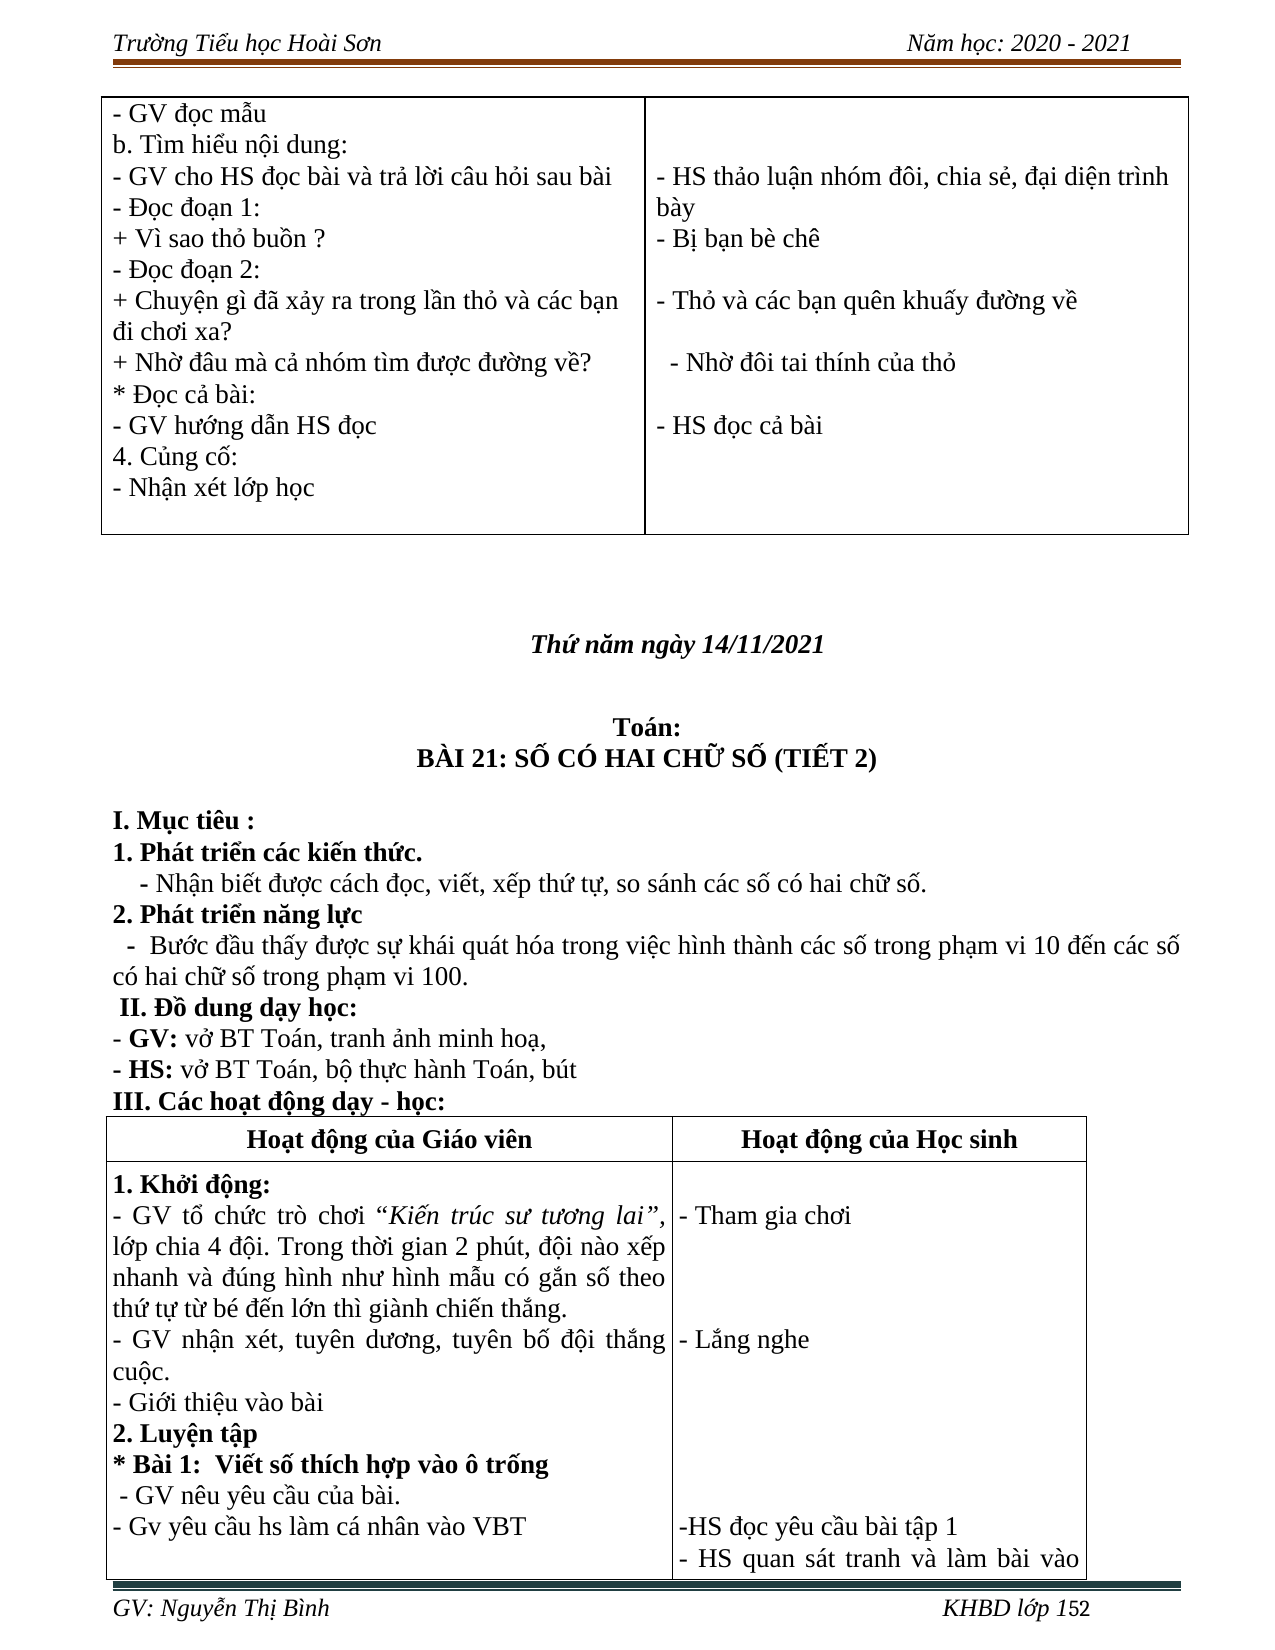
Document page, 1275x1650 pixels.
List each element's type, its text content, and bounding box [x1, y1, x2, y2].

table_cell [646, 98, 1188, 533]
text - Bước đầu thấy được sự khái quát hóa trong việc hình thành các số trong phạm vi 10 đến các số có hai chữ số trong phạm vi 100. [112, 929, 1181, 991]
text - GV: vở BT Toán, tranh ảnh minh hoạ, [112, 1022, 1181, 1054]
table_header Hoạt động của Giáo viên [107, 1117, 672, 1161]
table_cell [673, 1162, 1086, 1579]
text - HS: vở BT Toán, bộ thực hành Toán, bút [112, 1054, 1181, 1085]
text 2. Phát triển năng lực [112, 898, 1181, 929]
text Thứ năm ngày 14/11/2021 [112, 628, 1242, 659]
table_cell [102, 98, 644, 533]
text BÀI 21: SỐ CÓ HAI CHỮ SỐ (TIẾT 2) [112, 742, 1181, 773]
text 1. Phát triển các kiến thức. [112, 836, 1181, 867]
text Toán: [112, 711, 1181, 742]
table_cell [107, 1162, 672, 1579]
table_header Hoạt động của Học sinh [673, 1117, 1086, 1161]
text I. Mục tiêu : [112, 804, 1181, 836]
text II. Đồ dung dạy học: [112, 991, 1181, 1022]
text - Nhận biết được cách đọc, viết, xếp thứ tự, so sánh các số có hai chữ số. [112, 867, 1181, 898]
text III. Các hoạt động dạy - học: [112, 1085, 1181, 1116]
